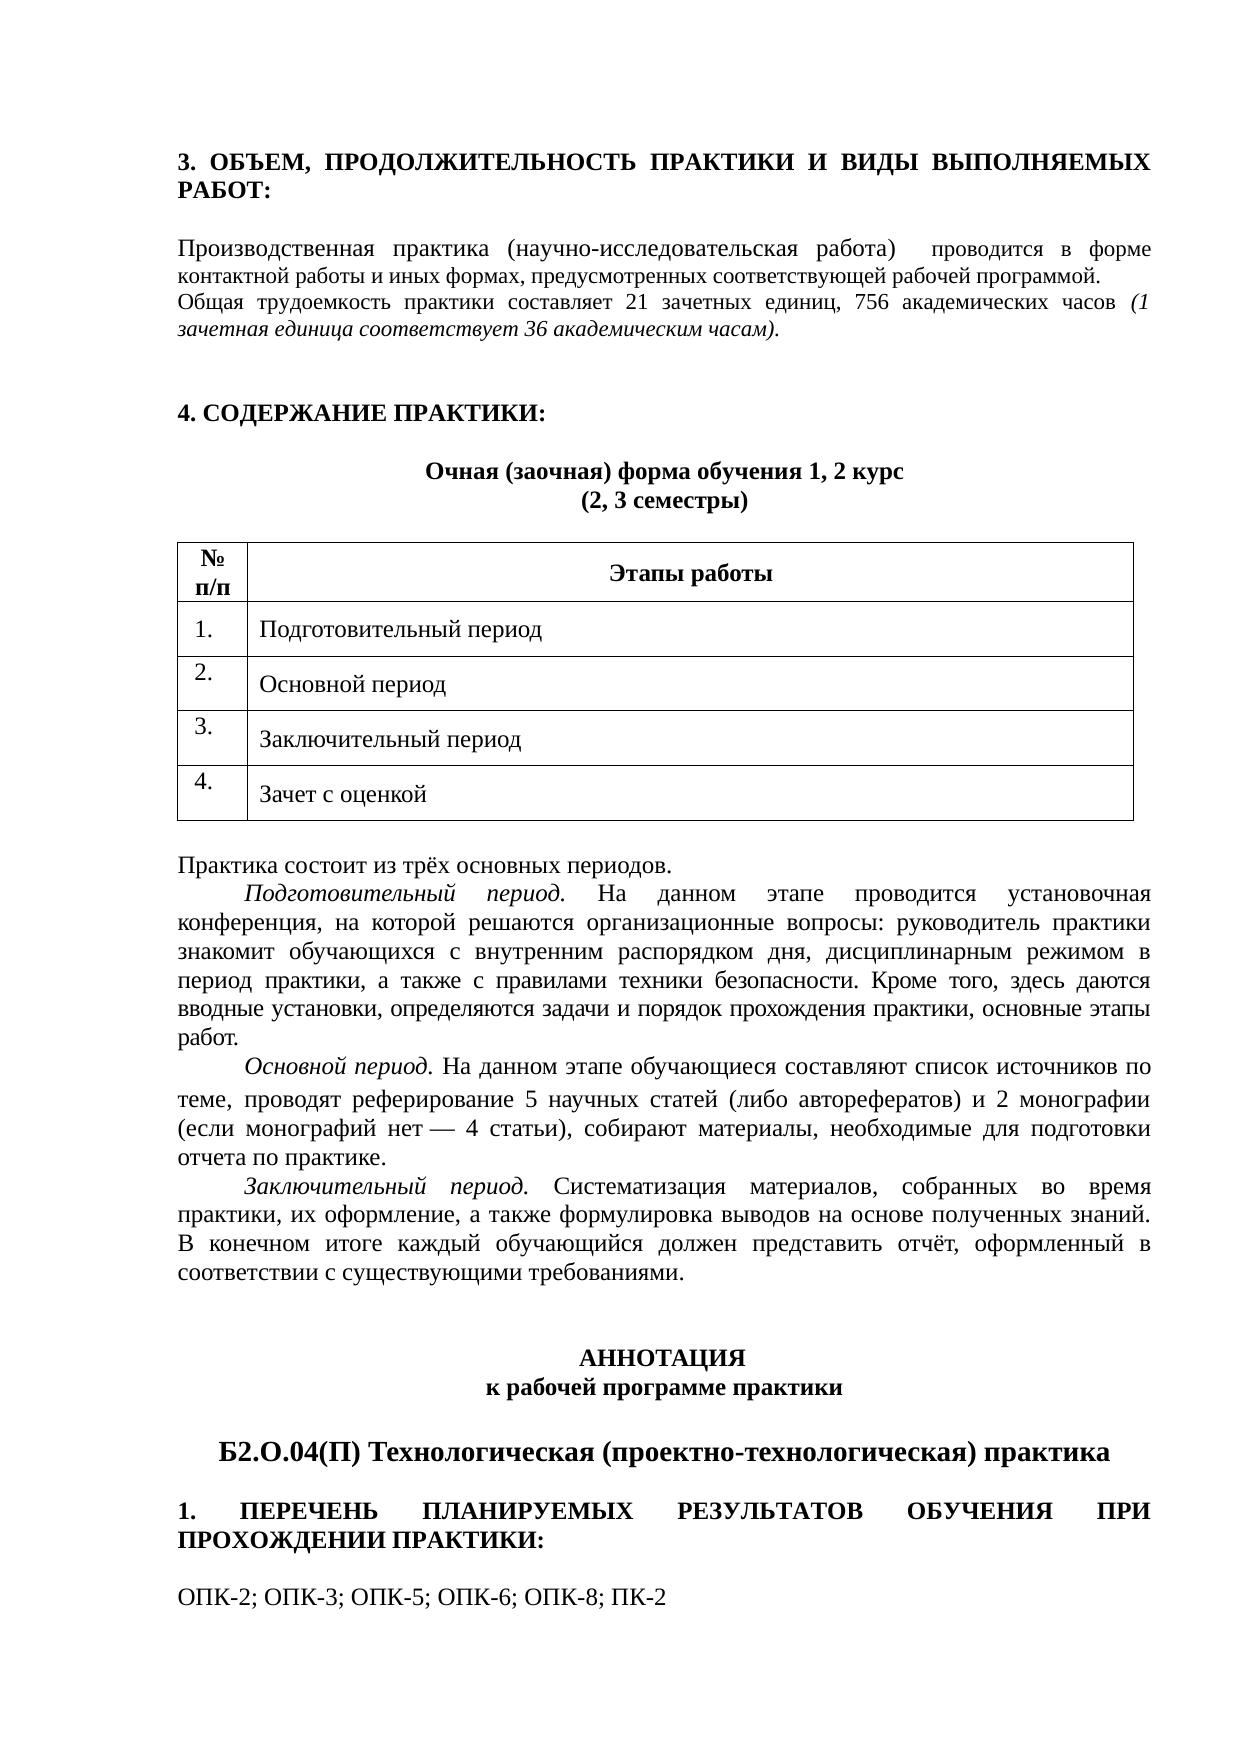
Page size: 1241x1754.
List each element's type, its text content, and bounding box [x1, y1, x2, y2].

table_cell Заключительный период [248, 711, 1133, 765]
text Очная (заочная) форма обучения 1, 2 курс [177, 456, 1152, 485]
text Производственная практика (научно-исследовательская работа) проводится в форме контактной работы и иных формах, предусмотренных соответствующей рабочей программой. [177, 233, 1152, 288]
table_cell [178, 711, 247, 765]
table_header Этапы работы [248, 543, 1133, 601]
table_cell [178, 602, 247, 656]
text Заключительный период. Систематизация материалов, собранных во время практики, их оформление, а также формулировка выводов на основе полученных знаний. В конечном итоге каждый обучающийся должен представить отчёт, оформленный в соответствии с существующими требованиями. [177, 1171, 1152, 1286]
text Практика состоит из трёх основных периодов. [177, 850, 1152, 878]
text Подготовительный период. На данном этапе проводится установочная конференция, на которой решаются организационные вопросы: руководитель практики знакомит обучающихся с внутренним распорядком дня, дисциплинарным режимом в период практики, а также с правилами техники безопасности. Кроме того, здесь даются вводные установки, определяются задачи и порядок прохождения практики, основные этапы работ. [177, 878, 1152, 1051]
table_cell Основной период [248, 657, 1133, 710]
text АННОТАЦИЯ [173, 1343, 1152, 1372]
table_cell [178, 766, 247, 820]
subtitle 3. Объем, ПРОДОЛЖИТЕЛЬНОСТЬ практики и ВИДЫ ВЫПОЛНЯЕМЫХ РАБОТ: [177, 147, 1152, 204]
subtitle 4. СОДЕРЖАНИЕ ПРАКТИКИ: [177, 398, 1152, 427]
table_cell Подготовительный период [248, 602, 1133, 656]
table_cell [178, 657, 247, 710]
text к рабочей программе практики [177, 1372, 1152, 1401]
table_cell Зачет с оценкой [248, 766, 1133, 820]
text Основной период. На данном этапе обучающиеся составляют список источников по теме, проводят реферирование 5 научных статей (либо авторефератов) и 2 монографии (если монографий нет — 4 статьи), собирают материалы, необходимые для подготовки отчета по практике. [177, 1051, 1152, 1171]
table_header № п/п [225, 543, 247, 601]
text (2, 3 семестры) [177, 485, 1152, 513]
text Общая трудоемкость практики составляет 21 зачетных единиц, 756 академических часов (1 зачетная единица соответствует 36 академическим часам). [177, 288, 1152, 341]
text ОПК-2; ОПК-3; ОПК-5; ОПК-6; ОПК-8; ПК-2 [177, 1582, 1152, 1611]
table_header № п/п [178, 543, 200, 601]
subtitle Б2.О.04(П) Технологическая (проектно-технологическая) практика [177, 1434, 1152, 1467]
subtitle 1. ПЕРЕЧЕНЬ ПЛАНИРУЕМЫХ РЕЗУЛЬТАТОВ ОБУЧЕНИЯ ПРИ ПРОХОЖДЕНИИ ПРАКТИКИ: [177, 1496, 1152, 1553]
